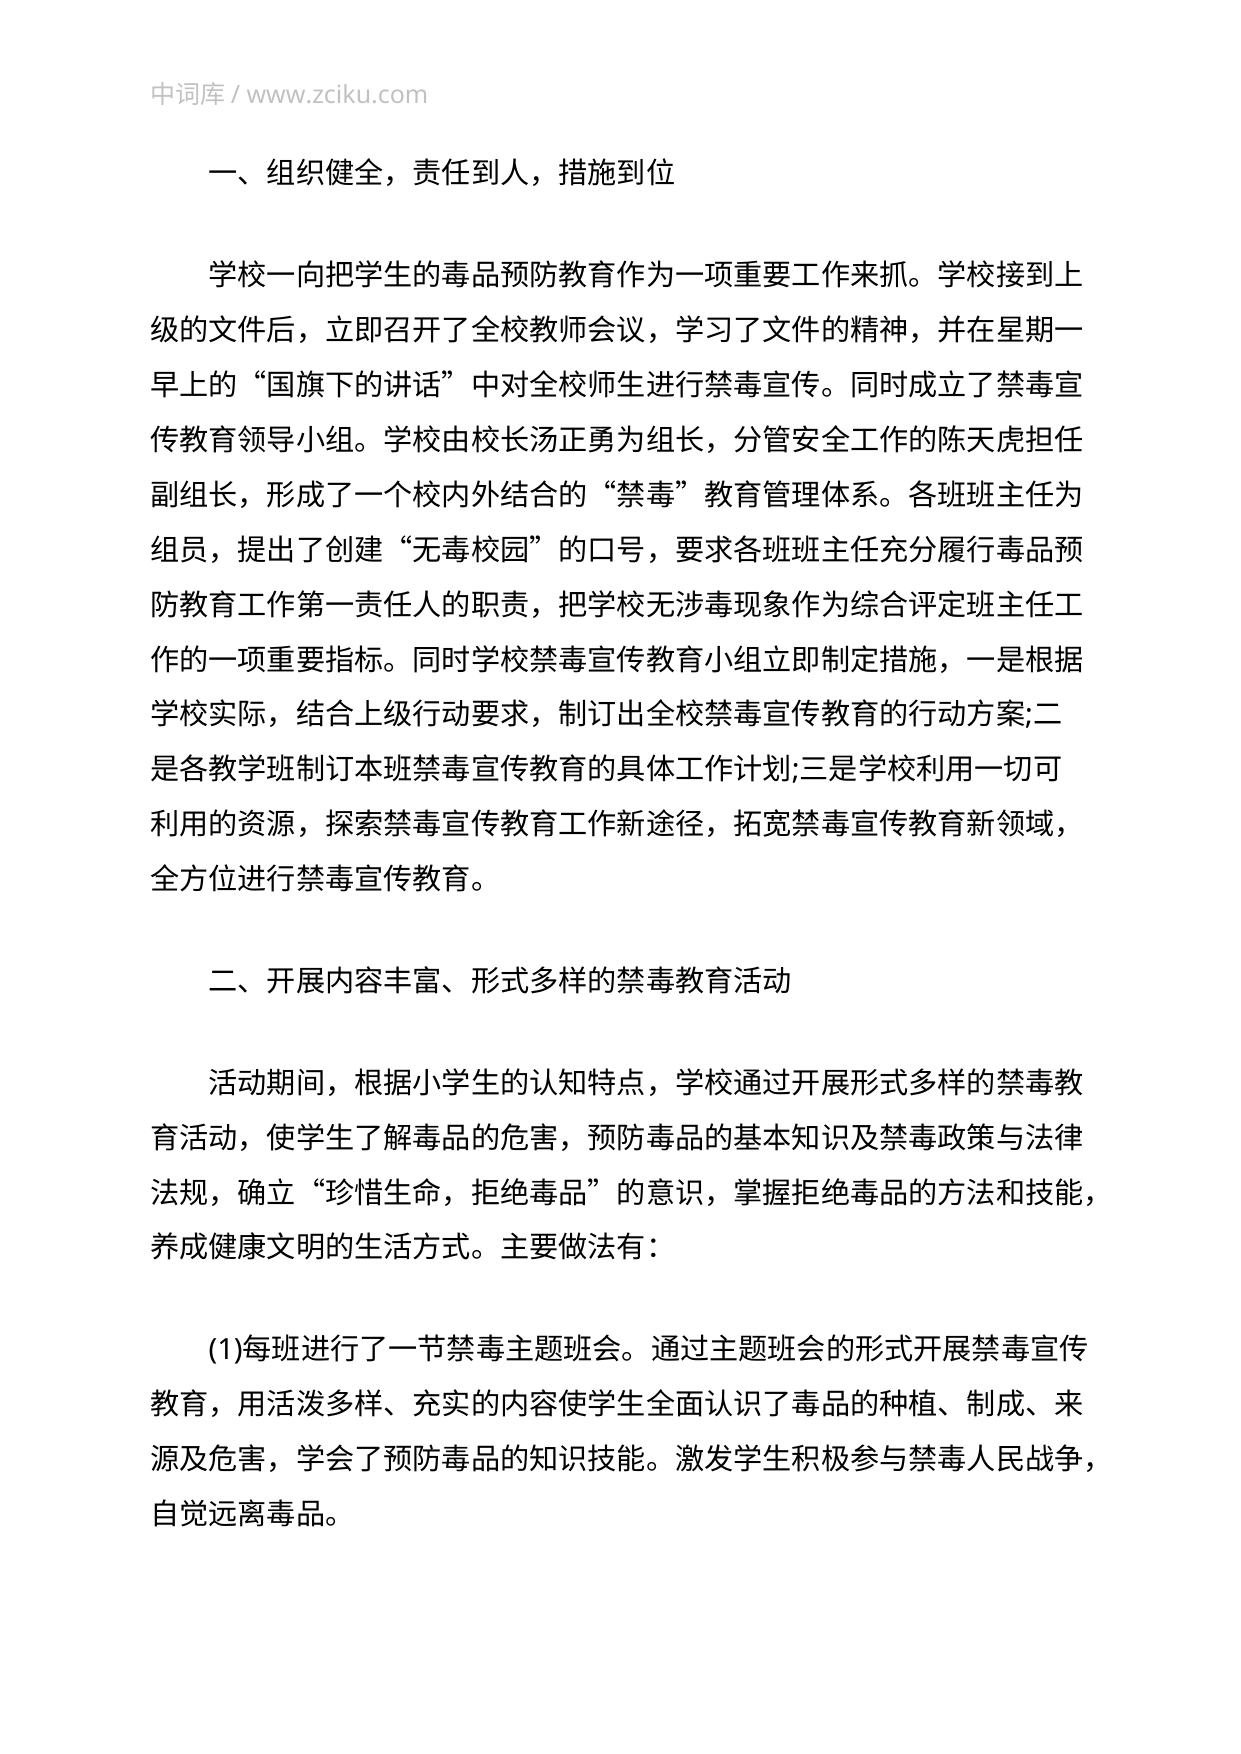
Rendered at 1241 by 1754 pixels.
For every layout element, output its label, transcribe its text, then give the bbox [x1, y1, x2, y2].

text (1)每班进行了一节禁毒主题班会。通过主题班会的形式开展禁毒宣传教育，用活泼多样、充实的内容使学生全面认识了毒品的种植、制成、来源及危害，学会了预防毒品的知识技能。激发学生积极参与禁毒人民战争，自觉远离毒品。 [150, 1326, 1090, 1533]
text 活动期间，根据小学生的认知特点，学校通过开展形式多样的禁毒教育活动，使学生了解毒品的危害，预防毒品的基本知识及禁毒政策与法律法规，确立“珍惜生命，拒绝毒品”的意识，掌握拒绝毒品的方法和技能，养成健康文明的生活方式。主要做法有： [150, 1059, 1090, 1266]
text 二、开展内容丰富、形式多样的禁毒教育活动 [150, 958, 1090, 1000]
text 一、组织健全，责任到人，措施到位 [150, 150, 1090, 192]
text 学校一向把学生的毒品预防教育作为一项重要工作来抓。学校接到上级的文件后，立即召开了全校教师会议，学习了文件的精神，并在星期一早上的“国旗下的讲话”中对全校师生进行禁毒宣传。同时成立了禁毒宣传教育领导小组。学校由校长汤正勇为组长，分管安全工作的陈天虎担任副组长，形成了一个校内外结合的“禁毒”教育管理体系。各班班主任为组员，提出了创建“无毒校园”的口号，要求各班班主任充分履行毒品预防教育工作第一责任人的职责，把学校无涉毒现象作为综合评定班主任工作的一项重要指标。同时学校禁毒宣传教育小组立即制定措施，一是根据学校实际，结合上级行动要求，制订出全校禁毒宣传教育的行动方案;二是各教学班制订本班禁毒宣传教育的具体工作计划;三是学校利用一切可利用的资源，探索禁毒宣传教育工作新途径，拓宽禁毒宣传教育新领域，全方位进行禁毒宣传教育。 [150, 252, 1090, 898]
